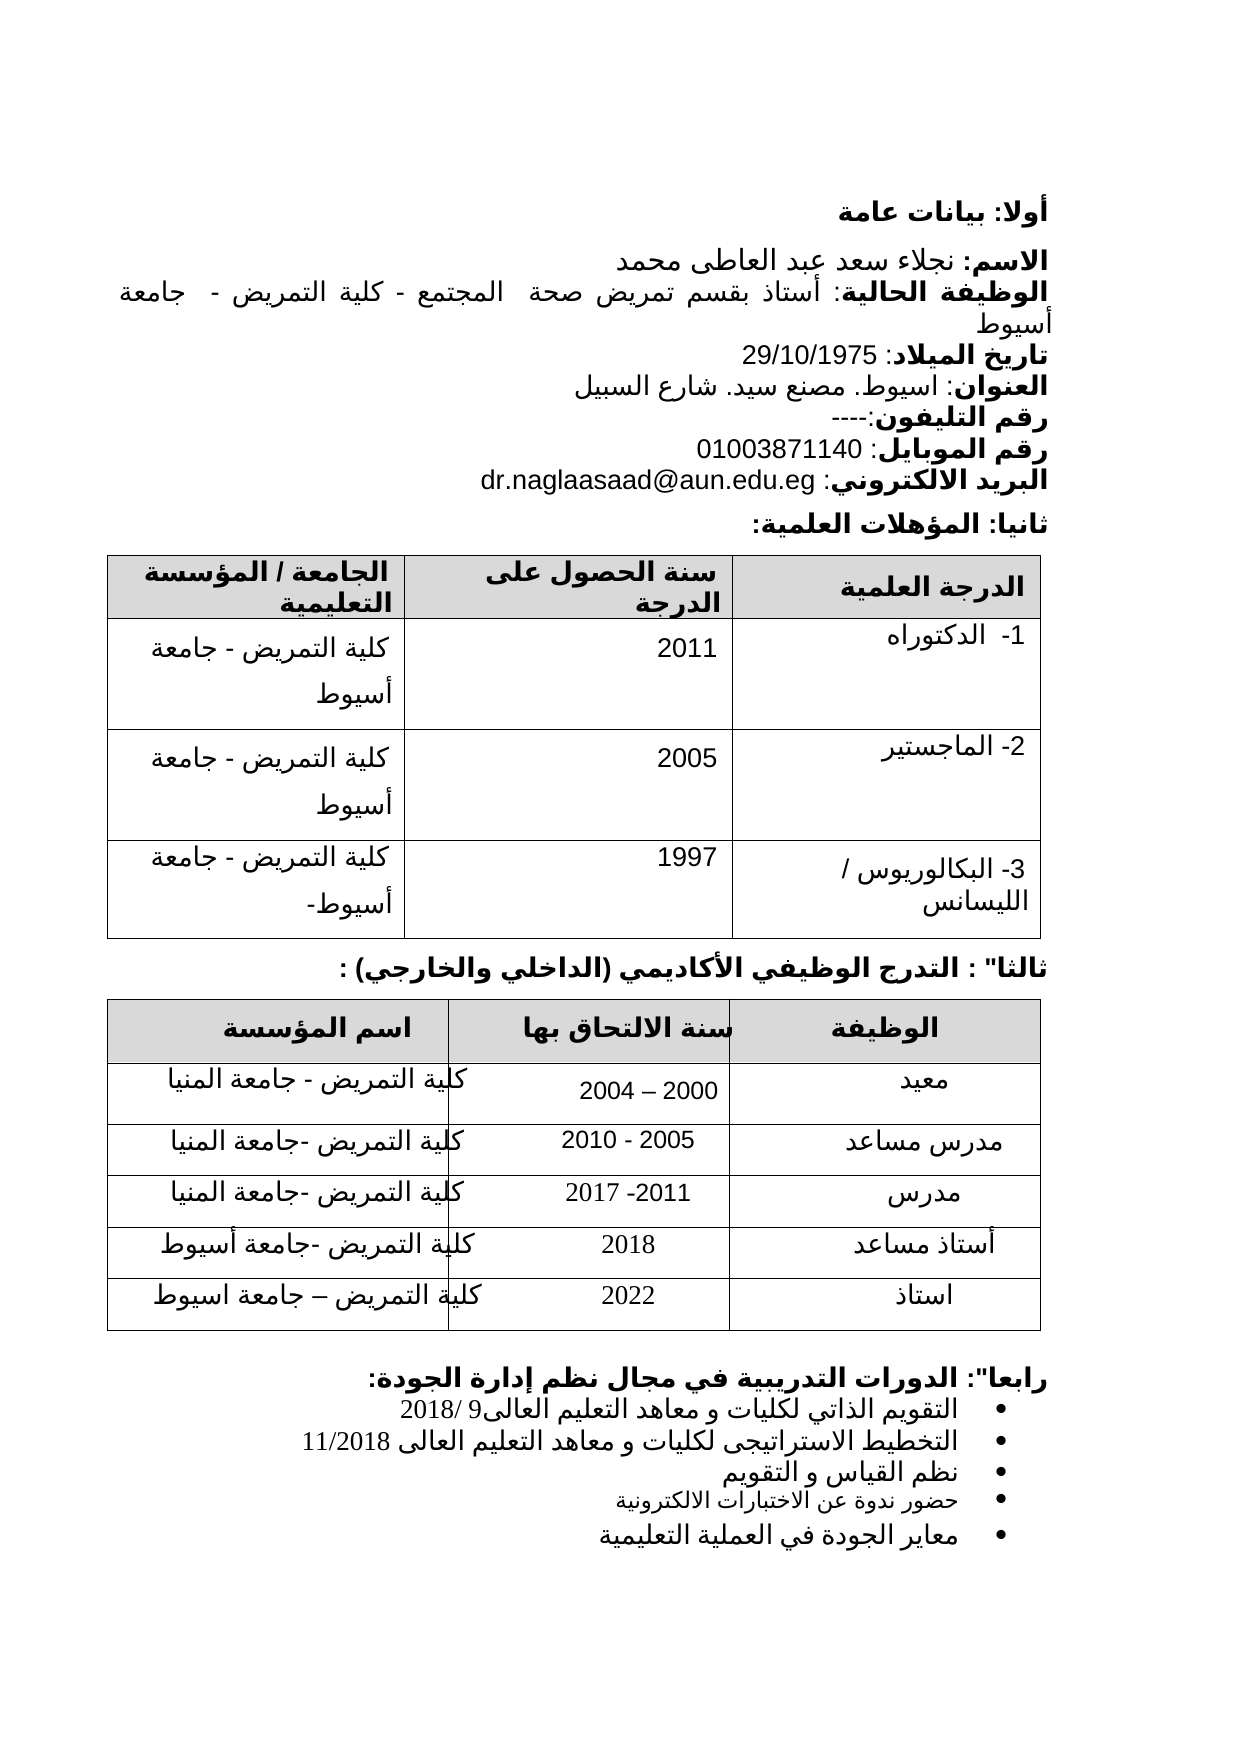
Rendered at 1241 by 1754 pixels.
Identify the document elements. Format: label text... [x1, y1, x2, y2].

title تاريخ الميلاد: 29/10/1975 [118, 339, 1053, 370]
table_header اسم المؤسسة [108, 1000, 448, 1062]
table_cell كلية التمريض - جامعة أسيوط [108, 730, 404, 840]
table_header سنة الالتحاق بها [449, 1000, 729, 1062]
table_cell مدرس مساعد [730, 1125, 1040, 1175]
table_cell 2018 [449, 1228, 729, 1278]
table_cell استاذ [730, 1279, 1040, 1330]
table_cell 1- الدكتوراه [733, 619, 1040, 729]
table_cell كلية التمريض - جامعة المنيا [108, 1064, 448, 1124]
table_header الدرجة العلمية [733, 556, 1040, 618]
table_cell معيد [730, 1064, 1040, 1124]
title رابعا": الدورات التدريبية في مجال نظم إدارة الجودة: [118, 1362, 1053, 1393]
list حضور ندوة عن الاختبارات الالكترونية [118, 1487, 996, 1514]
title البريد الالكتروني: dr.naglaasaad@aun.edu.eg [118, 464, 1053, 495]
title رقم التليفون:---- [118, 401, 1053, 433]
title أولا: بيانات عامة [118, 196, 1053, 227]
table_cell 2011- 2017 [449, 1176, 729, 1227]
title التقويم الذاتي لكليات و معاهد التعليم العالى9 /2018 [118, 1393, 996, 1424]
title ثالثا" : التدرج الوظيفي الأكاديمي (الداخلي والخارجي) : [118, 952, 1053, 983]
table_cell كلية التمريض - جامعة أسيوط [108, 619, 404, 729]
table_header الجامعة / المؤسسة التعليمية [108, 556, 404, 618]
table_cell مدرس [730, 1176, 1040, 1227]
table_cell كلية التمريض -جامعة أسيوط [108, 1228, 448, 1278]
table_cell كلية التمريض -جامعة المنيا [108, 1176, 448, 1227]
title نظم القياس و التقويم [118, 1456, 996, 1487]
table_cell 2005 - 2010 [449, 1125, 729, 1175]
title العنوان: اسيوط. مصنع سيد. شارع السبيل [118, 370, 1053, 401]
table_cell 2005 [405, 730, 732, 840]
list معاير الجودة في العملية التعليمية [118, 1518, 996, 1552]
table_cell كلية التمريض - جامعة أسيوط- [108, 841, 404, 938]
table_cell 2- الماجستير [733, 730, 1040, 840]
table_cell 2000 – 2004 [449, 1064, 729, 1124]
title الوظيفة الحالية: أستاذ بقسم تمريض صحة المجتمع - كلية التمريض - جامعة أسيوط [118, 276, 1053, 339]
table_cell 2011 [405, 619, 732, 729]
table_cell أستاذ مساعد [730, 1228, 1040, 1278]
title رقم الموبايل: 01003871140 [118, 433, 1053, 464]
title التخطيط الاستراتيجى لكليات و معاهد التعليم العالى 11/2018 [118, 1424, 996, 1456]
title ثانيا: المؤهلات العلمية: [118, 508, 1053, 539]
table_cell كلية التمريض -جامعة المنيا [108, 1125, 448, 1175]
table_cell كلية التمريض – جامعة اسيوط [108, 1279, 448, 1330]
table_header سنة الحصول على الدرجة [405, 556, 732, 618]
table_header الوظيفة [730, 1000, 1040, 1062]
title الاسم: نجلاء سعد عبد العاطى محمد [118, 243, 1053, 276]
table_cell 2022 [449, 1279, 729, 1330]
table_cell 3- البكالوريوس / الليسانس [733, 841, 1040, 938]
table_cell 1997 [405, 841, 732, 938]
